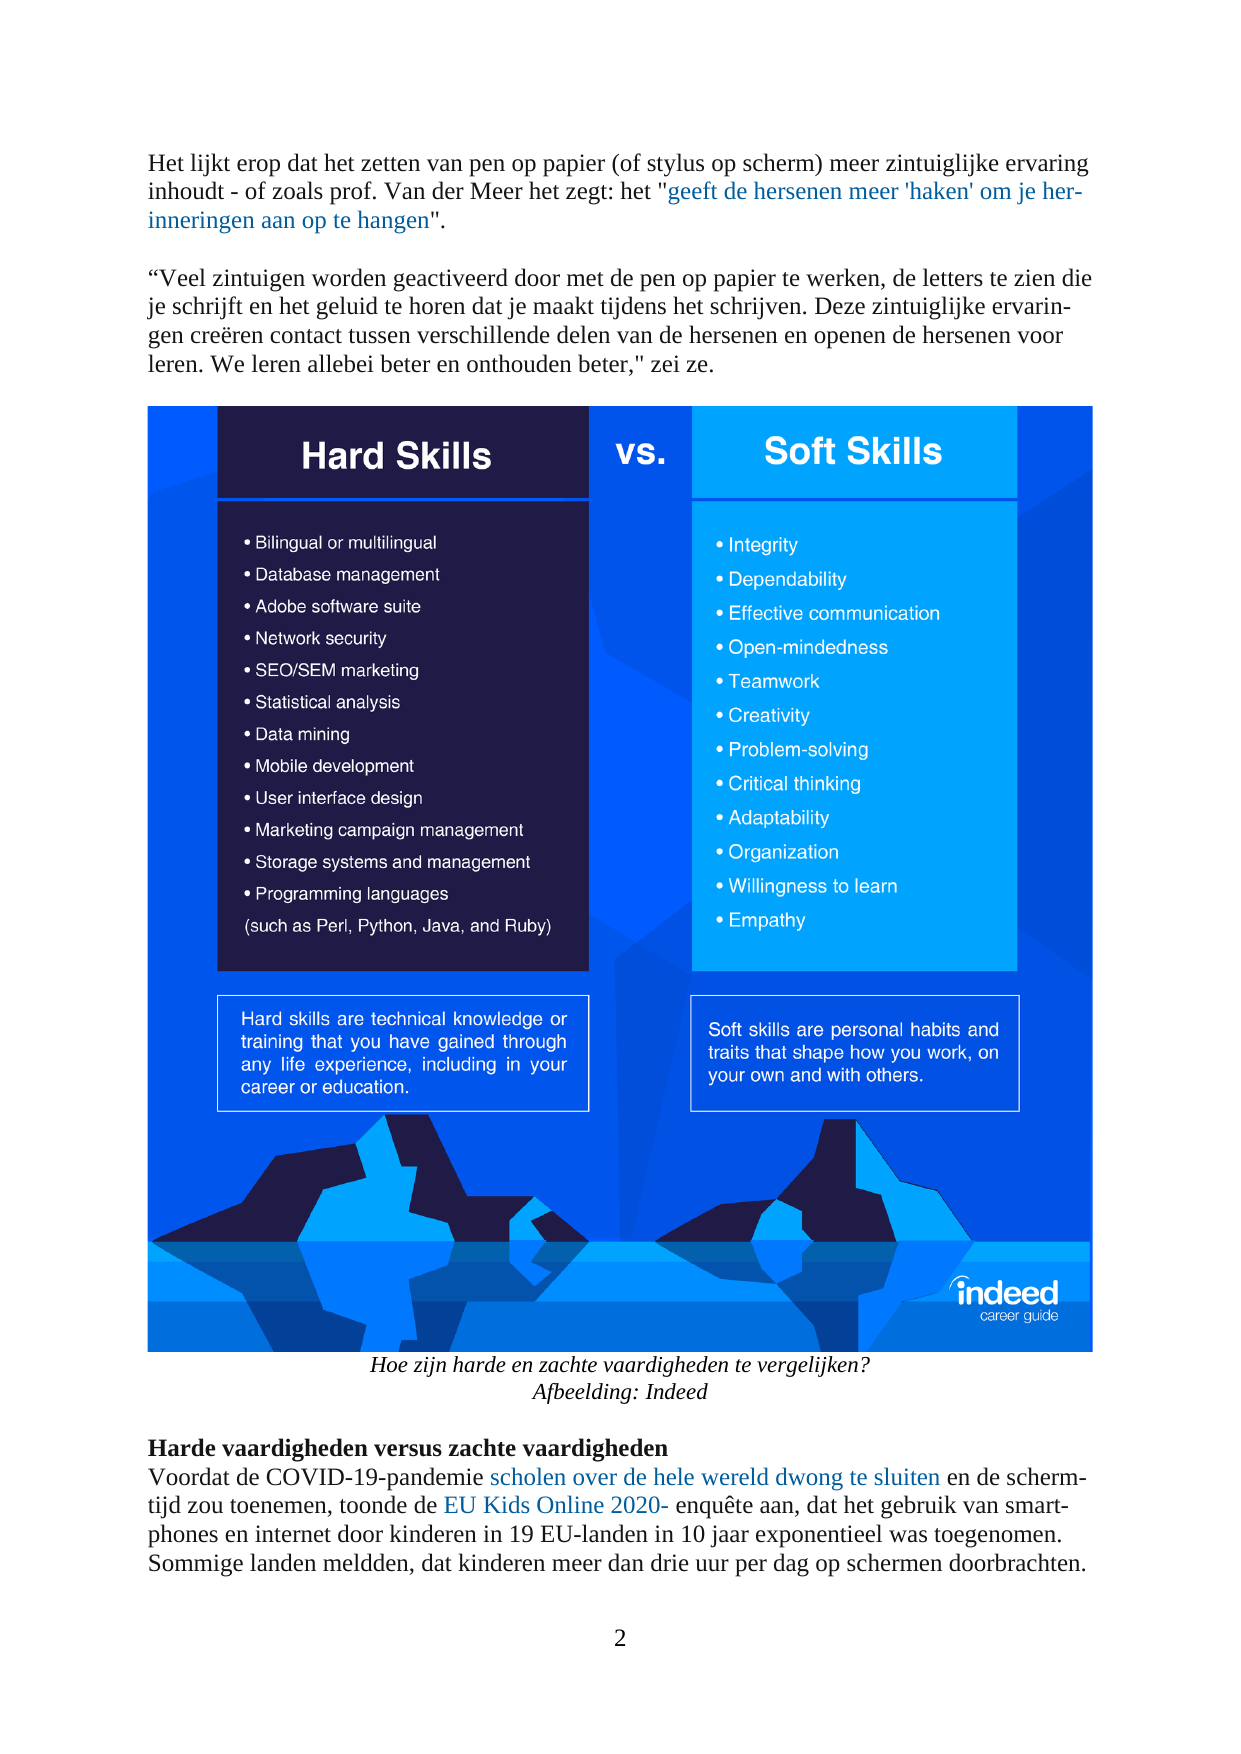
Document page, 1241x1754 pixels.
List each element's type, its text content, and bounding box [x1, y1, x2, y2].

text Voordat de COVID-19-pandemie scholen over de hele wereld dwong te sluiten en de scherm-tijd zou toenemen, toonde de EU Kids Online 2020- enquête aan, dat het gebruik van smart-phones en internet door kinderen in 19 EU-landen in 10 jaar exponentieel was toegenomen. Sommige landen meldden, dat kinderen meer dan drie uur per dag op schermen doorbrachten. [148, 1462, 1093, 1577]
text Hoe zijn harde en zachte vaardigheden te vergelijken? [148, 1352, 1093, 1378]
text Afbeelding: Indeed [148, 1378, 1093, 1404]
text Harde vaardigheden versus zachte vaardigheden [148, 1433, 1093, 1462]
text “Veel zintuigen worden geactiveerd door met de pen op papier te werken, de letters te zien die je schrijft en het geluid te horen dat je maakt tijdens het schrijven. Deze zintuiglijke ervarin-gen creëren contact tussen verschillende delen van de hersenen en openen de hersenen voor leren. We leren allebei beter en onthouden beter," zei ze. [148, 263, 1093, 378]
picture [147, 406, 1093, 1352]
text Het lijkt erop dat het zetten van pen op papier (of stylus op scherm) meer zintuiglijke ervaring inhoudt - of zoals prof. Van der Meer het zegt: het "geeft de hersenen meer 'haken' om je her-inneringen aan op te hangen". [148, 148, 1093, 234]
